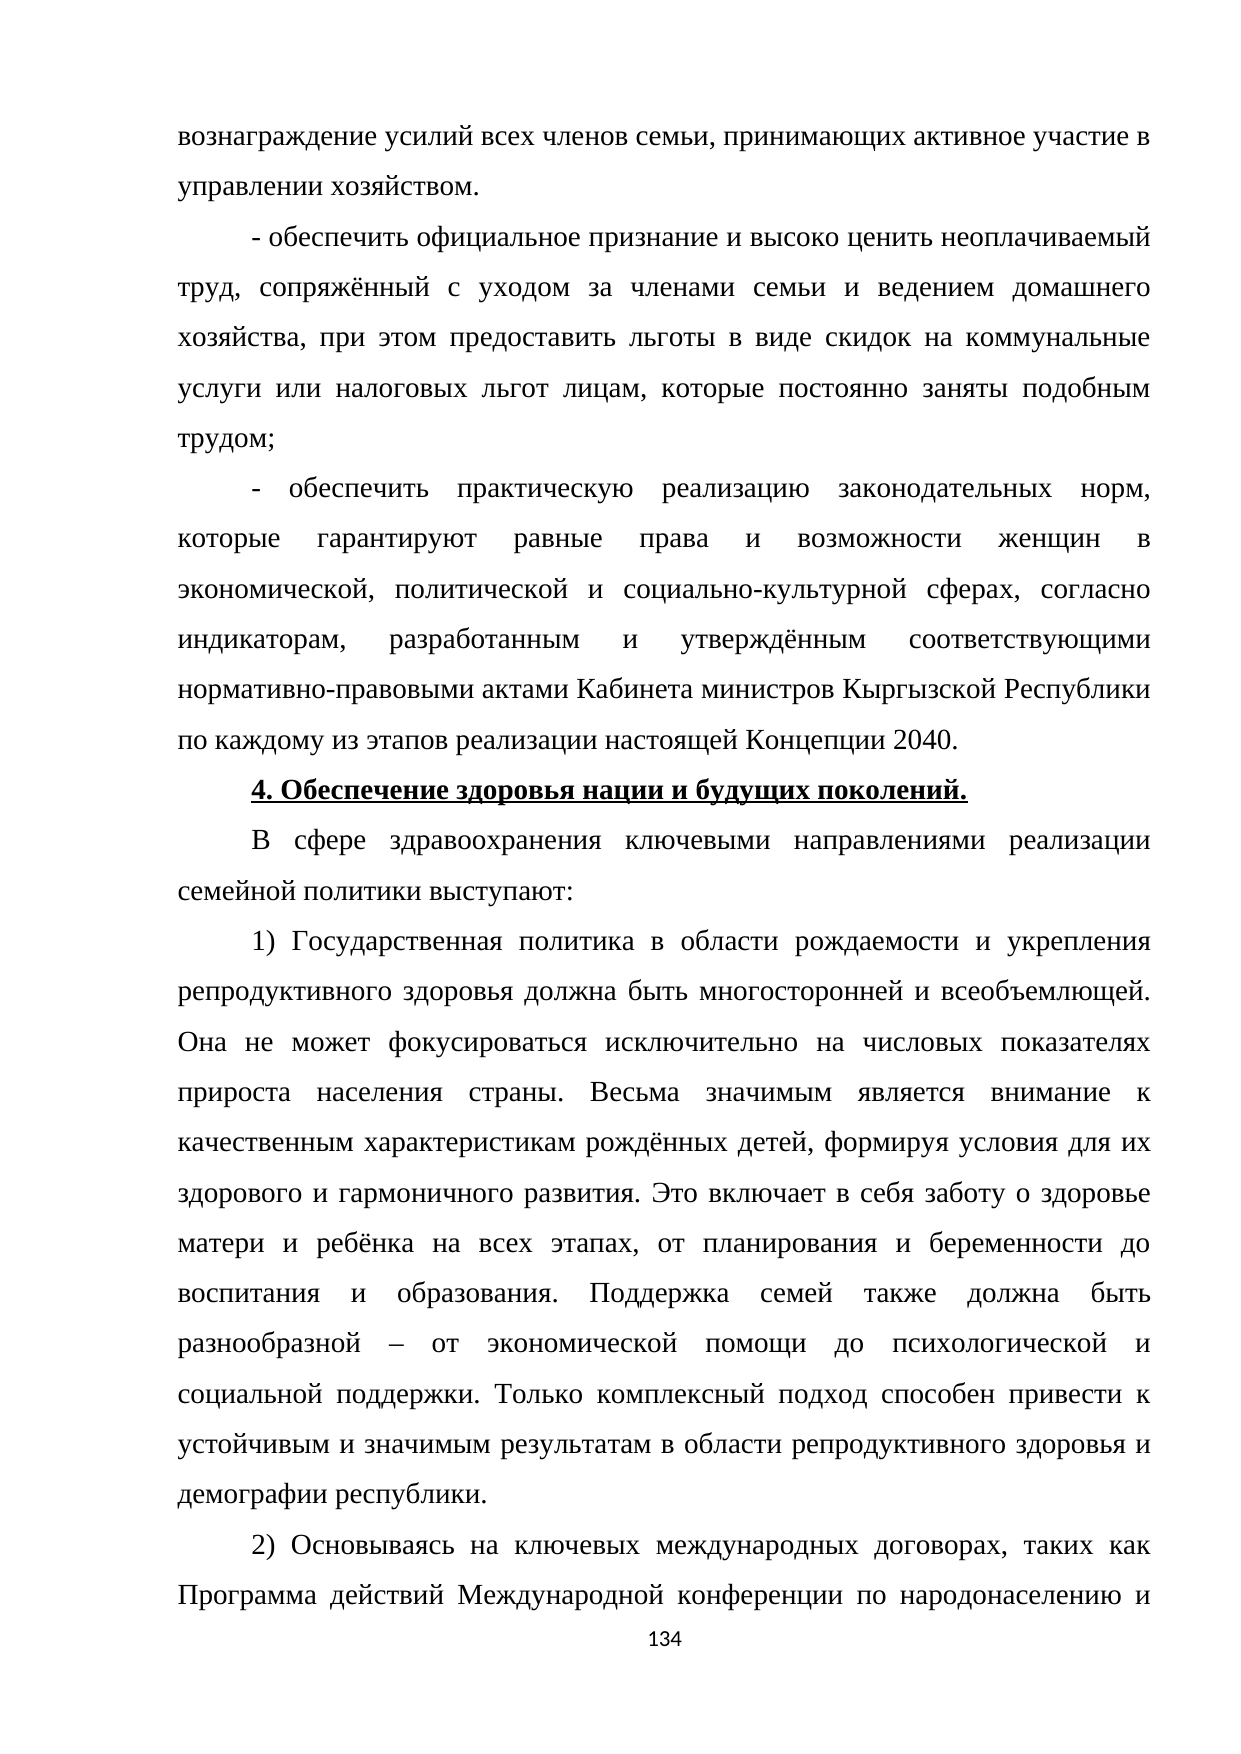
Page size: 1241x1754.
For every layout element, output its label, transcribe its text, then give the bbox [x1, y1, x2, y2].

text - обеспечить официальное признание и высоко ценить неоплачиваемый труд, сопряжённый с уходом за членами семьи и ведением домашнего хозяйства, при этом предоставить льготы в виде скидок на коммунальные услуги или налоговых льгот лицам, которые постоянно заняты подобным трудом; [177, 219, 1152, 453]
text 4. Обеспечение здоровья нации и будущих поколений. [177, 772, 1152, 806]
text - обеспечить практическую реализацию законодательных норм, которые гарантируют равные права и возможности женщин в экономической, политической и социально-культурной сферах, согласно индикаторам, разработанным и утверждённым соответствующими нормативно-правовыми актами Кабинета министров Кыргызской Республики по каждому из этапов реализации настоящей Концепции 2040. [177, 470, 1152, 755]
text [177, 118, 1152, 202]
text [177, 1527, 1152, 1611]
text В сфере здравоохранения ключевыми направлениями реализации семейной политики выступают: [177, 822, 1152, 906]
text 1) Государственная политика в области рождаемости и укрепления репродуктивного здоровья должна быть многосторонней и всеобъемлющей. Она не может фокусироваться исключительно на числовых показателях прироста населения страны. Весьма значимым является внимание к качественным характеристикам рождённых детей, формируя условия для их здорового и гармоничного развития. Это включает в себя заботу о здоровье матери и ребёнка на всех этапах, от планирования и беременности до воспитания и образования. Поддержка семей также должна быть разнообразной – от экономической помощи до психологической и социальной поддержки. Только комплексный подход способен привести к устойчивым и значимым результатам в области репродуктивного здоровья и демографии республики. [177, 923, 1152, 1510]
